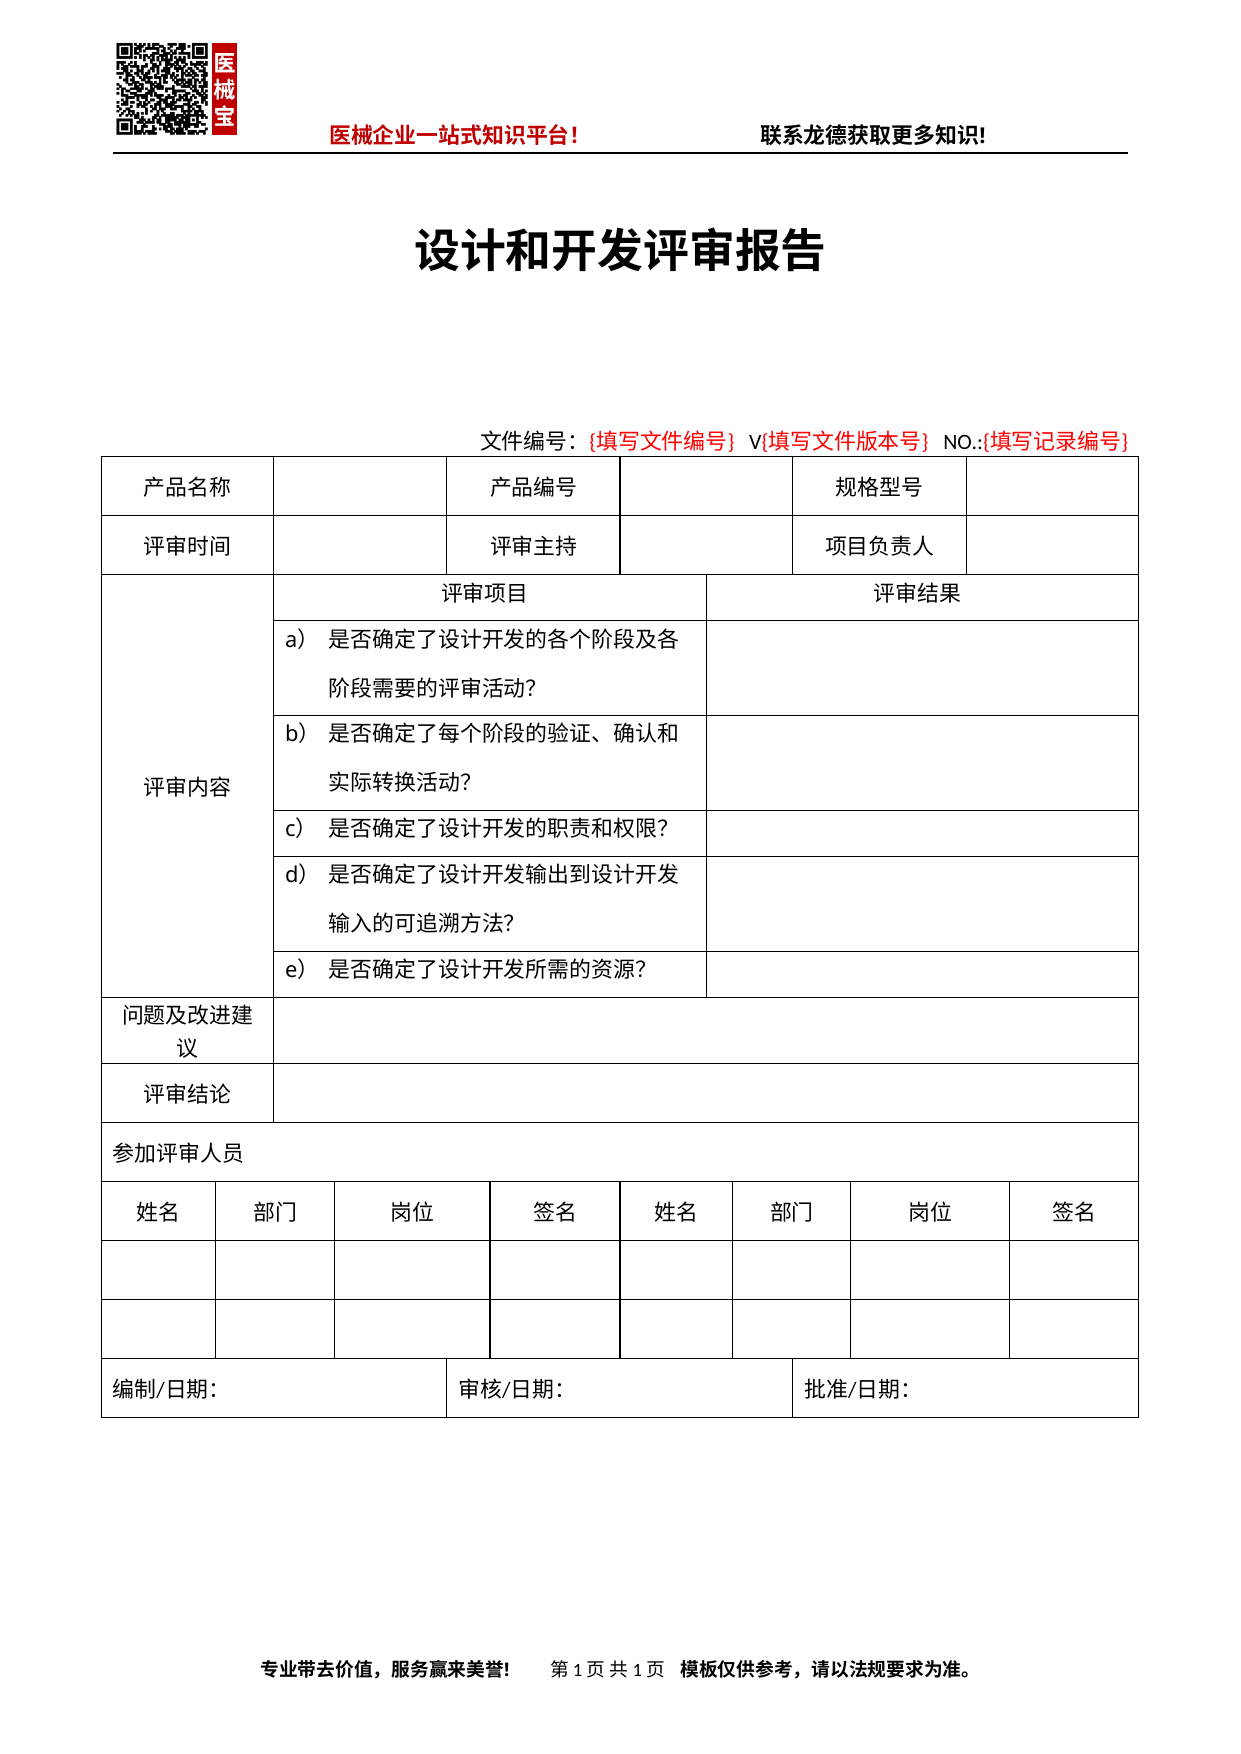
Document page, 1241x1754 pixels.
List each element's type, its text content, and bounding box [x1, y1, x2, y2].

table_cell [216, 1241, 334, 1299]
table_cell 批准/日期： [793, 1359, 1138, 1417]
table_cell [967, 516, 1138, 574]
table_header [274, 457, 446, 515]
table_cell [851, 1241, 1009, 1299]
table_cell 是否确定了设计开发的各个阶段及各阶段需要的评审活动？ [274, 621, 706, 715]
table_cell [733, 1241, 850, 1299]
table_cell 评审结果 [707, 575, 1138, 620]
table_cell [851, 1300, 1009, 1358]
table_cell 岗位 [335, 1182, 489, 1240]
picture [114, 41, 238, 136]
table_cell 评审内容 [102, 575, 273, 997]
table_header 产品编号 [447, 457, 619, 515]
table_cell 评审结论 [102, 1064, 273, 1122]
table_cell 参加评审人员 [102, 1123, 1138, 1181]
table_header 产品名称 [102, 457, 273, 515]
table_cell 部门 [733, 1182, 850, 1240]
table_cell [707, 621, 1138, 715]
table_cell 姓名 [102, 1182, 215, 1240]
table_cell 姓名 [621, 1182, 732, 1240]
table_header 规格型号 [793, 457, 966, 515]
table_cell [707, 811, 1138, 856]
table_cell [733, 1300, 850, 1358]
table_cell 签名 [1010, 1182, 1138, 1240]
table_cell [1010, 1300, 1138, 1358]
table_cell 审核/日期： [447, 1359, 792, 1417]
table_cell [621, 516, 792, 574]
table_cell 评审时间 [102, 516, 273, 574]
table_cell [335, 1241, 489, 1299]
table_cell [216, 1300, 334, 1358]
table_cell 评审主持 [447, 516, 619, 574]
table_cell 签名 [491, 1182, 619, 1240]
table_cell 部门 [216, 1182, 334, 1240]
table_cell 是否确定了设计开发的职责和权限？ [274, 811, 706, 856]
text 文件编号：{填写文件编号} V{填写文件版本号} NO.:{填写记录编号} [112, 424, 1128, 456]
table_cell [274, 1064, 1138, 1122]
table_cell 编制/日期： [102, 1359, 446, 1417]
table_cell [102, 1241, 215, 1299]
table_cell [491, 1241, 619, 1299]
table_cell 岗位 [851, 1182, 1009, 1240]
table_cell [707, 716, 1138, 810]
table_cell [102, 1300, 215, 1358]
table_cell [491, 1300, 619, 1358]
table_header [621, 457, 792, 515]
table_cell 问题及改进建议 [102, 998, 273, 1063]
table_cell [707, 857, 1138, 951]
table_cell 评审项目 [274, 575, 706, 620]
table_cell [274, 516, 446, 574]
table_cell [1010, 1241, 1138, 1299]
table_cell [335, 1300, 489, 1358]
table_cell 项目负责人 [793, 516, 966, 574]
table_cell 是否确定了每个阶段的验证、确认和实际转换活动？ [274, 716, 706, 810]
table_cell [621, 1241, 732, 1299]
subtitle 设计和开发评审报告 [112, 199, 1128, 296]
table_cell [274, 998, 1138, 1063]
table_cell [707, 952, 1138, 997]
table_cell 是否确定了设计开发所需的资源？ [274, 952, 706, 997]
table_header [967, 457, 1138, 515]
table_cell 是否确定了设计开发输出到设计开发输入的可追溯方法？ [274, 857, 706, 951]
table_cell [621, 1300, 732, 1358]
